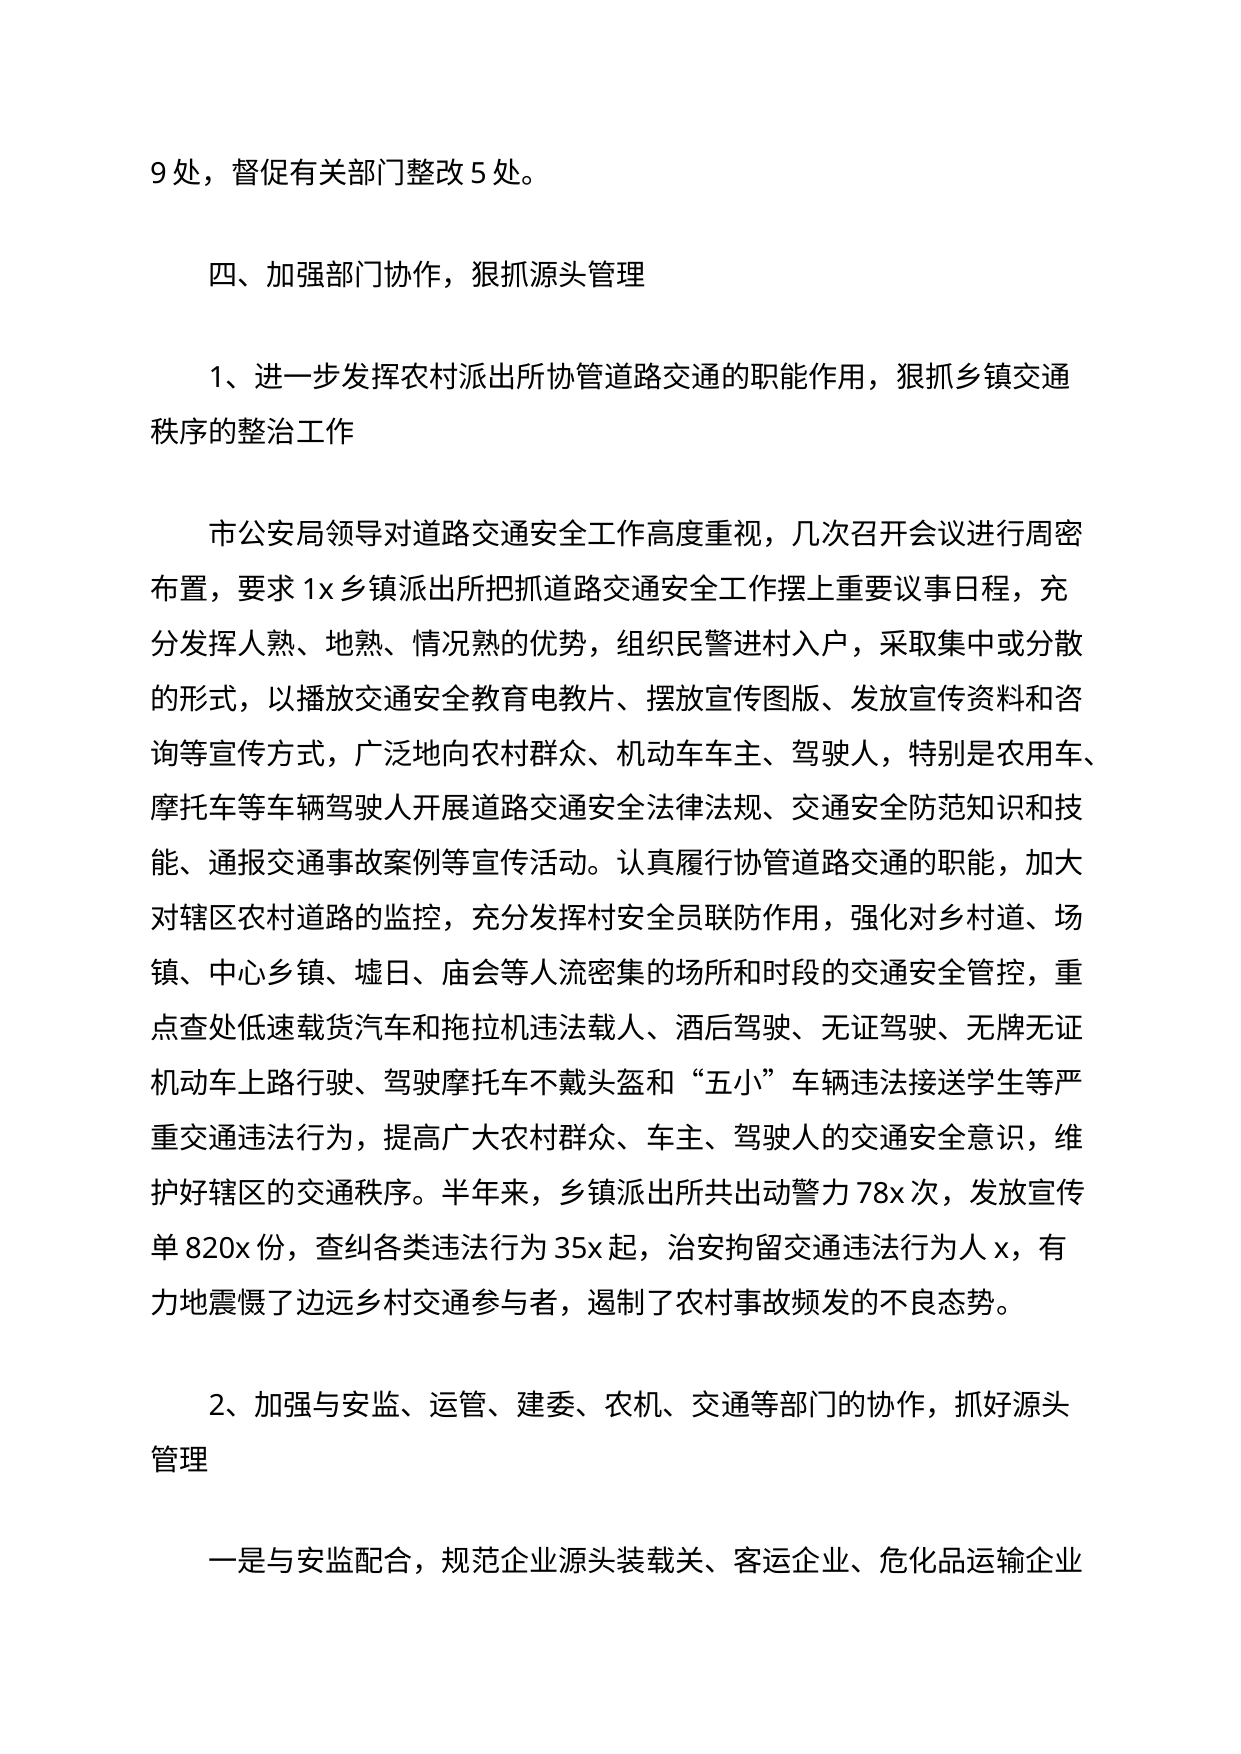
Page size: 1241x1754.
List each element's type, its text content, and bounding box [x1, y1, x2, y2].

text 1、进一步发挥农村派出所协管道路交通的职能作用，狠抓乡镇交通秩序的整治工作 [150, 354, 1090, 451]
text 市公安局领导对道路交通安全工作高度重视，几次召开会议进行周密布置，要求1x乡镇派出所把抓道路交通安全工作摆上重要议事日程，充分发挥人熟、地熟、情况熟的优势，组织民警进村入户，采取集中或分散的形式，以播放交通安全教育电教片、摆放宣传图版、发放宣传资料和咨询等宣传方式，广泛地向农村群众、机动车车主、驾驶人，特别是农用车、摩托车等车辆驾驶人开展道路交通安全法律法规、交通安全防范知识和技能、通报交通事故案例等宣传活动。认真履行协管道路交通的职能，加大对辖区农村道路的监控，充分发挥村安全员联防作用，强化对乡村道、场镇、中心乡镇、墟日、庙会等人流密集的场所和时段的交通安全管控，重点查处低速载货汽车和拖拉机违法载人、酒后驾驶、无证驾驶、无牌无证机动车上路行驶、驾驶摩托车不戴头盔和“五小”车辆违法接送学生等严重交通违法行为，提高广大农村群众、车主、驾驶人的交通安全意识，维护好辖区的交通秩序。半年来，乡镇派出所共出动警力78x次，发放宣传单820x份，查纠各类违法行为35x起，治安拘留交通违法行为人x，有力地震慑了边远乡村交通参与者，遏制了农村事故频发的不良态势。 [150, 511, 1090, 1322]
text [150, 1538, 1090, 1580]
text 四、加强部门协作，狠抓源头管理 [150, 252, 1090, 294]
text 2、加强与安监、运管、建委、农机、交通等部门的协作，抓好源头管理 [150, 1381, 1090, 1478]
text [150, 150, 1090, 192]
